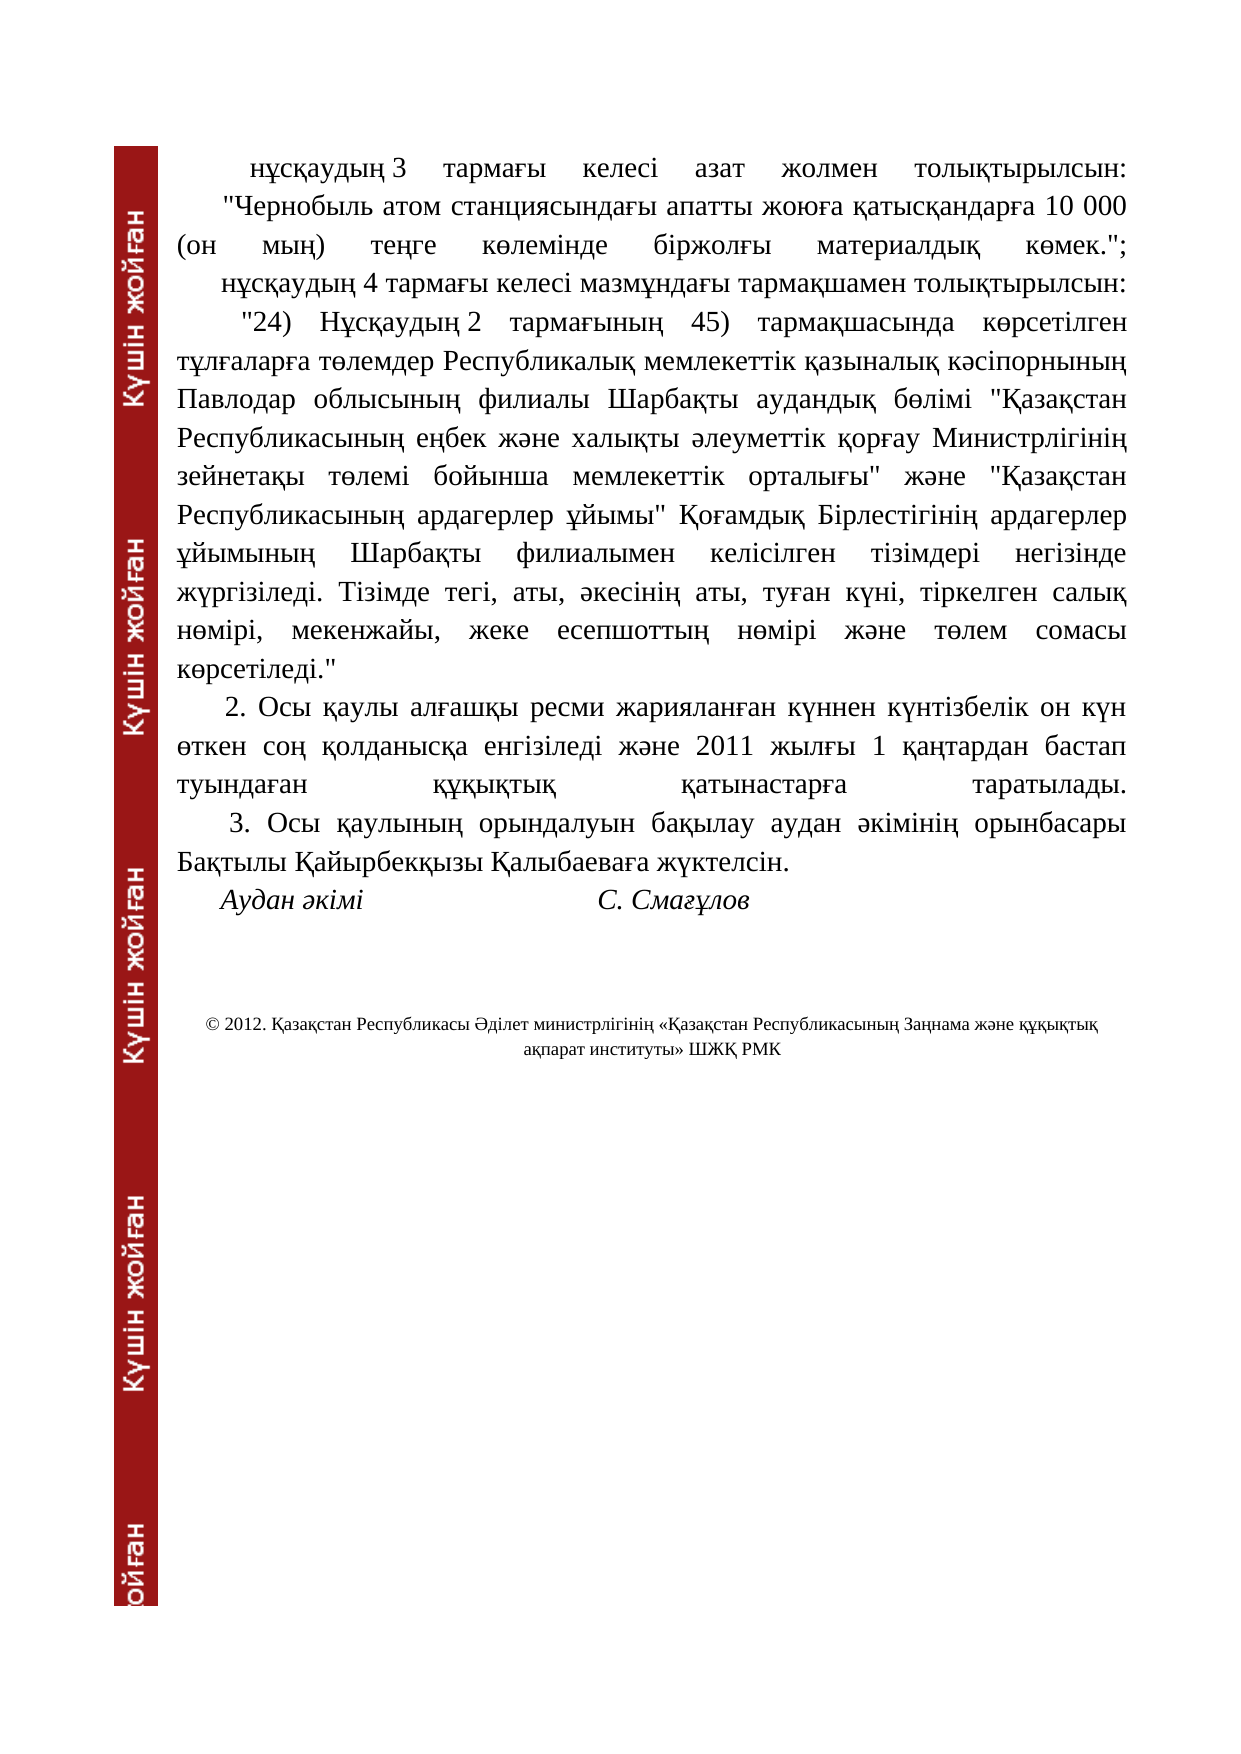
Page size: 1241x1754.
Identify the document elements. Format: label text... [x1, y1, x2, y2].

picture [114, 916, 158, 1013]
text © 2012. Қазақстан Республикасы Әділет министрлігінің «Қазақстан Республикасының Заңнама және құқықтық ақпарат институты» ШЖҚ РМК [112, 1013, 1128, 1059]
picture [114, 877, 158, 882]
text Аудан әкімі С. Смағұлов [112, 882, 1128, 916]
picture [114, 1059, 158, 1606]
picture [114, 146, 158, 150]
